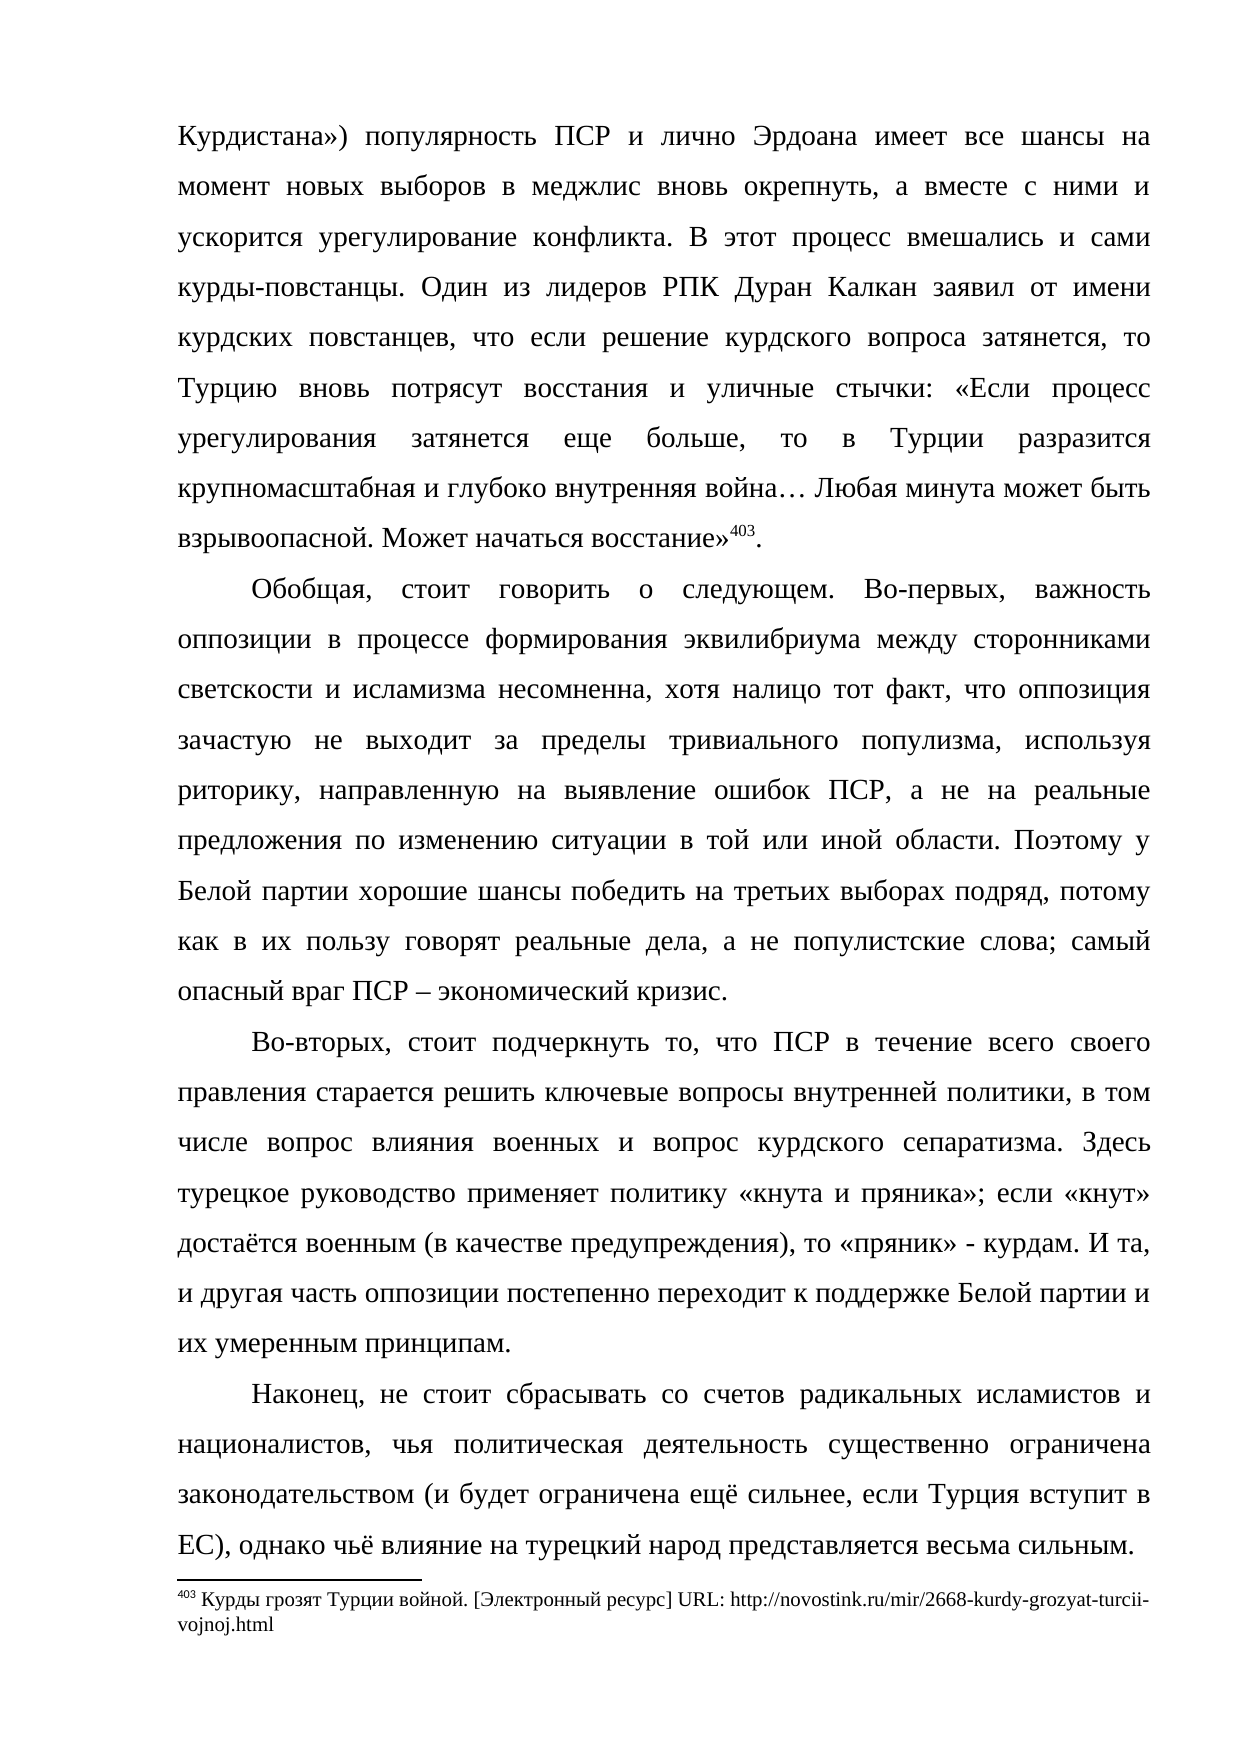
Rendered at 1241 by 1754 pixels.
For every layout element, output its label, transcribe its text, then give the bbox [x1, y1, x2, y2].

text Наконец, не стоит сбрасывать со счетов радикальных исламистов и националистов, чья политическая деятельность существенно ограничена законодательством (и будет ограничена ещё сильнее, если Турция вступит в ЕС), однако чьё влияние на турецкий народ представляется весьма сильным. [177, 1376, 1152, 1560]
text Во-вторых, стоит подчеркнуть то, что ПСР в течение всего своего правления старается решить ключевые вопросы внутренней политики, в том числе вопрос влияния военных и вопрос курдского сепаратизма. Здесь турецкое руководство применяет политику «кнута и пряника»; если «кнут» достаётся военным (в качестве предупреждения), то «пряник» - курдам. И та, и другая часть оппозиции постепенно переходит к поддержке Белой партии и их умеренным принципам. [177, 1024, 1152, 1359]
text Обобщая, стоит говорить о следующем. Во-первых, важность оппозиции в процессе формирования эквилибриума между сторонниками светскости и исламизма несомненна, хотя налицо тот факт, что оппозиция зачастую не выходит за пределы тривиального популизма, используя риторику, направленную на выявление ошибок ПСР, а не на реальные предложения по изменению ситуации в той или иной области. Поэтому у Белой партии хорошие шансы победить на третьих выборах подряд, потому как в их пользу говорят реальные дела, а не популистские слова; самый опасный враг ПСР – экономический кризис. [177, 571, 1152, 1007]
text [177, 118, 1152, 554]
